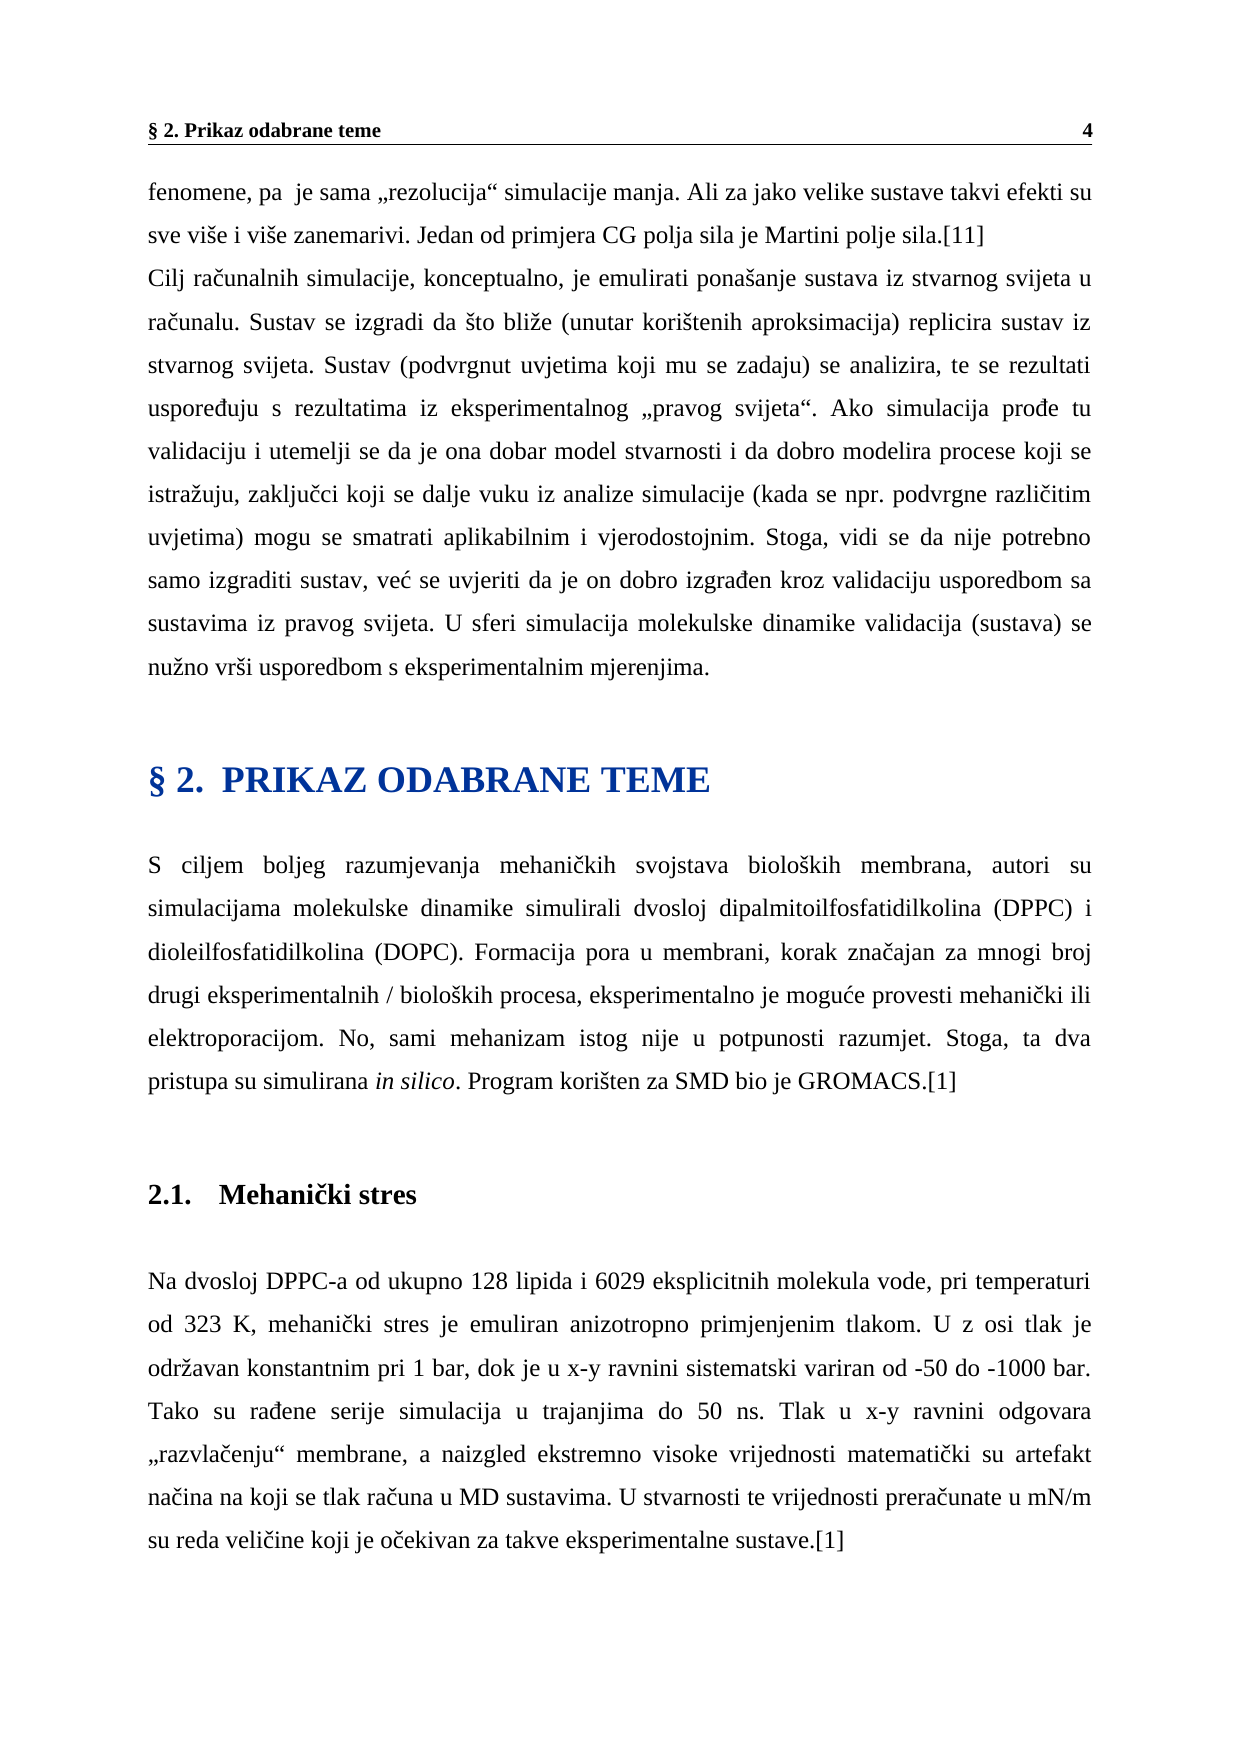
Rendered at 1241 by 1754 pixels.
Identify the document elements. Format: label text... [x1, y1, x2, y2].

text Cilj računalnih simulacije, konceptualno, je emulirati ponašanje sustava iz stvarnog svijeta u računalu. Sustav se izgradi da što bliže (unutar korištenih aproksimacija) replicira sustav iz stvarnog svijeta. Sustav (podvrgnut uvjetima koji mu se zadaju) se analizira, te se rezultati uspoređuju s rezultatima iz eksperimentalnog „pravog svijeta“. Ako simulacija prođe tu validaciju i utemelji se da je ona dobar model stvarnosti i da dobro modelira procese koji se istražuju, zaključci koji se dalje vuku iz analize simulacije (kada se npr. podvrgne različitim uvjetima) mogu se smatrati aplikabilnim i vjerodostojnim. Stoga, vidi se da nije potrebno samo izgraditi sustav, već se uvjeriti da je on dobro izgrađen kroz validaciju usporedbom sa sustavima iz pravog svijeta. U sferi simulacija molekulske dinamike validacija (sustava) se nužno vrši usporedbom s eksperimentalnim mjerenjima. [148, 263, 1092, 680]
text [148, 177, 1092, 249]
text Na dvosloj DPPC-a od ukupno 128 lipida i 6029 eksplicitnih molekula vode, pri temperaturi od 323 K, mehanički stres je emuliran anizotropno primjenjenim tlakom. U z osi tlak je održavan konstantnim pri 1 bar, dok je u x-y ravnini sistematski variran od -50 do -1000 bar. Tako su rađene serije simulacija u trajanjima do 50 ns. Tlak u x-y ravnini odgovara „razvlačenju“ membrane, a naizgled ekstremno visoke vrijednosti matematički su artefakt načina na koji se tlak računa u MD sustavima. U stvarnosti te vrijednosti preračunate u mN/m su reda veličine koji je očekivan za takve eksperimentalne sustave.[1] [148, 1266, 1092, 1554]
text Mehanički stres [148, 1177, 1092, 1211]
text PRIKAZ ODABRANE TEME [148, 757, 1092, 800]
text S ciljem boljeg razumjevanja mehaničkih svojstava bioloških membrana, autori su simulacijama molekulske dinamike simulirali dvosloj dipalmitoilfosfatidilkolina (DPPC) i dioleilfosfatidilkolina (DOPC). Formacija pora u membrani, korak značajan za mnogi broj drugi eksperimentalnih / bioloških procesa, eksperimentalno je moguće provesti mehanički ili elektroporacijom. No, sami mehanizam istog nije u potpunosti razumjet. Stoga, ta dva pristupa su simulirana in silico. Program korišten za SMD bio je GROMACS.[1] [148, 850, 1092, 1095]
